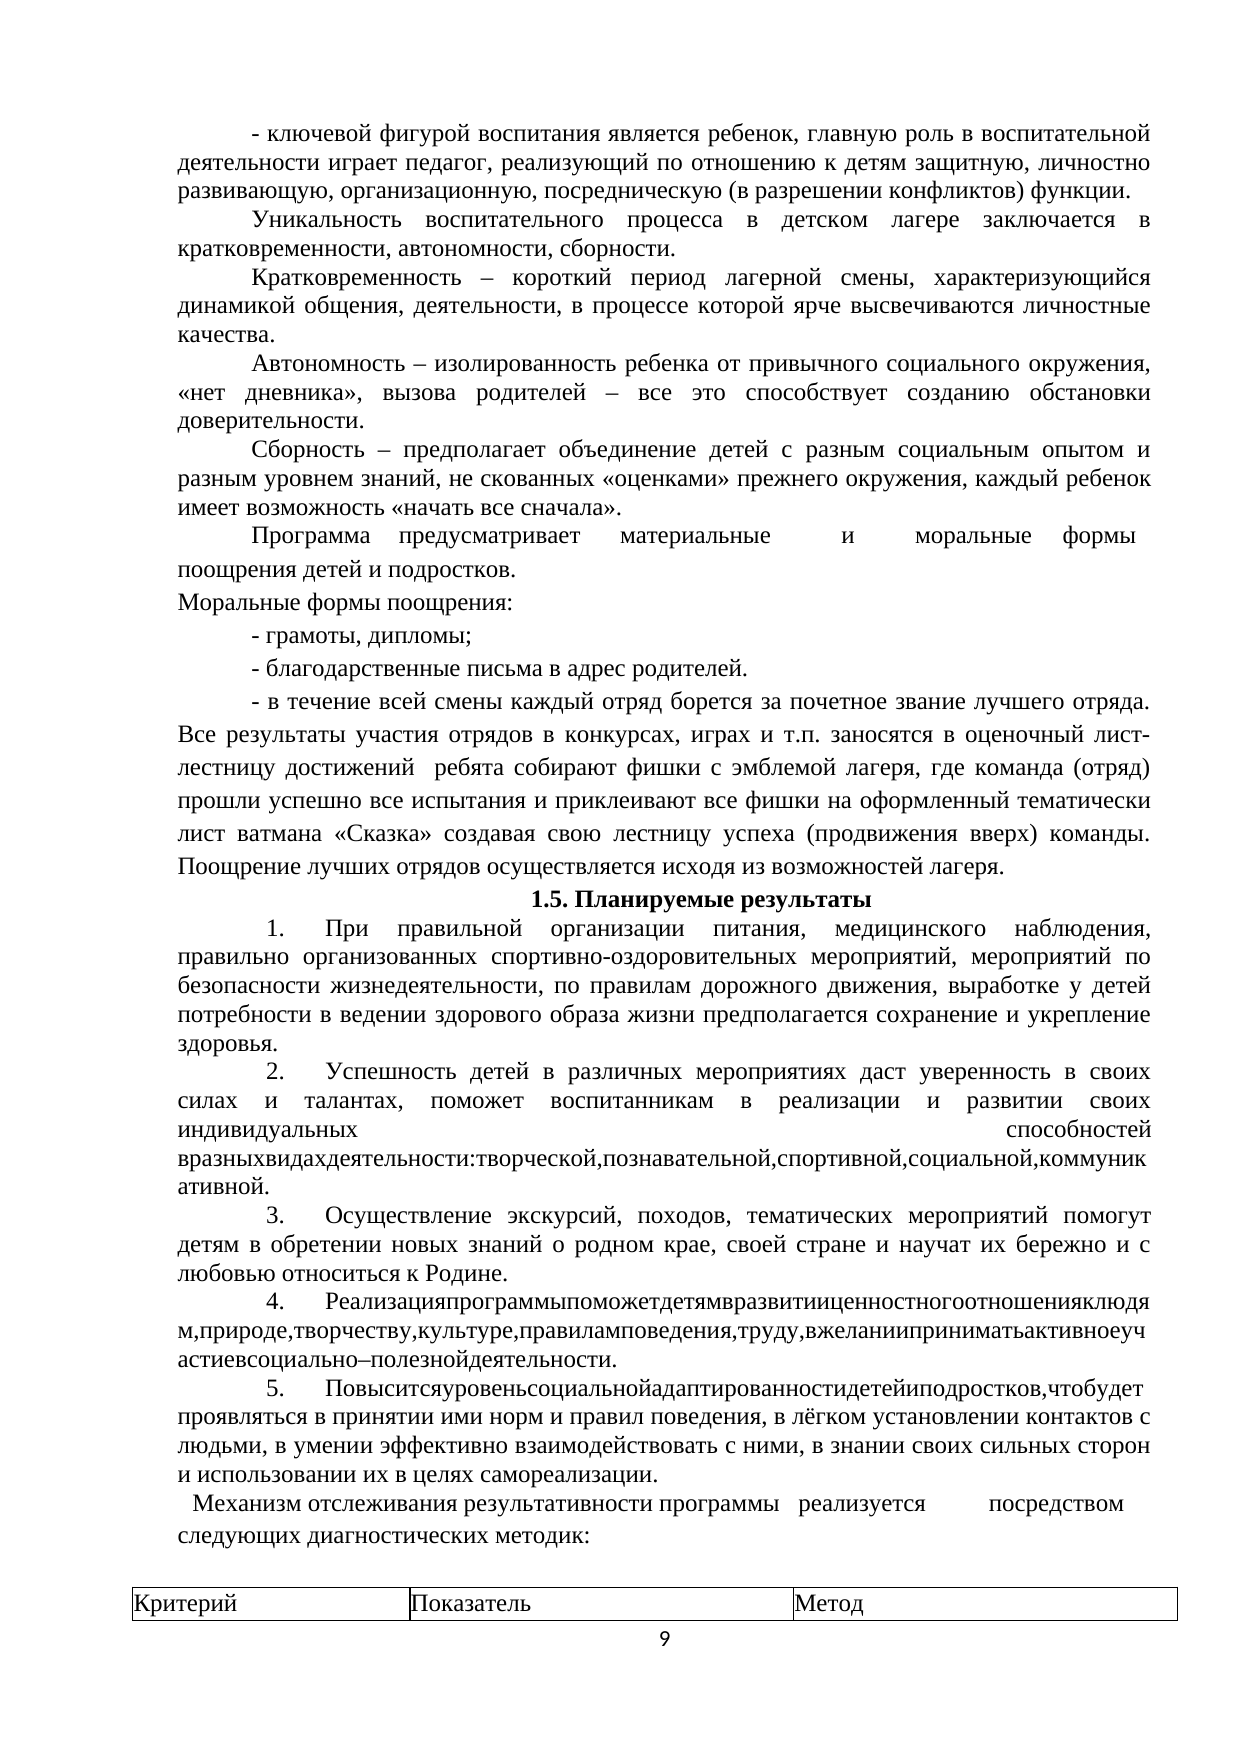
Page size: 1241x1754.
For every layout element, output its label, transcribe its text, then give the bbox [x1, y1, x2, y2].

text Уникальность воспитательного процесса в детском лагере заключается в кратковременности, автономности, сборности. [177, 204, 1152, 262]
text - в течение всей смены каждый отряд борется за почетное звание лучшего отряда. Все результаты участия отрядов в конкурсах, играх и т.п. заносятся в оценочный лист-лестницу достижений ребята собирают фишки с эмблемой лагеря, где команда (отряд) прошли успешно все испытания и приклеивают все фишки на оформленный тематически лист ватмана «Сказка» создавая свою лестницу успеха (продвижения вверх) команды. Поощрение лучших отрядов осуществляется исходя из возможностей лагеря. [177, 686, 1152, 879]
list Успешность детей в различных мероприятиях даст уверенность в своих силах и талантах, поможет воспитанникам в реализации и развитии своих индивидуальных способностей вразныхвидахдеятельности:творческой,познавательной,спортивной,социальной,коммуникативной. [177, 1056, 1152, 1200]
text 1.5. Планируемые результаты [177, 884, 1152, 913]
list Реализацияпрограммыпоможетдетямвразвитииценностногоотношенияклюдям,природе,творчеству,культуре,правиламповедения,труду,вжеланииприниматьактивноеучастиевсоциально–полезнойдеятельности. [177, 1286, 1152, 1373]
text Сборность – предполагает объединение детей с разным социальным опытом и разным уровнем знаний, не скованных «оценками» прежнего окружения, каждый ребенок имеет возможность «начать все сначала». [177, 434, 1152, 521]
text - благодарственные письма в адрес родителей. [177, 653, 1152, 681]
table_header Метод [794, 1588, 1177, 1620]
text Кратковременность – короткий период лагерной смены, характеризующийся динамикой общения, деятельности, в процессе которой ярче высвечиваются личностные качества. [177, 262, 1152, 348]
list Механизм отслеживания результативности программы реализуется посредством следующих диагностических методик: [177, 1488, 1152, 1549]
text Программа предусматривает материальные и моральные формы поощрения детей и подростков. [177, 521, 1152, 582]
list Осуществление экскурсий, походов, тематических мероприятий помогут детям в обретении новых знаний о родном крае, своей стране и научат их бережно и с любовью относиться к Родине. [177, 1200, 1152, 1286]
list Повыситсяуровеньсоциальнойадаптированностидетейиподростков,чтобудетпроявляться в принятии ими норм и правил поведения, в лёгком установлении контактов с людьми, в умении эффективно взаимодействовать с ними, в знании своих сильных сторон и использовании их в целях самореализации. [177, 1373, 1152, 1488]
text Автономность – изолированность ребенка от привычного социального окружения, «нет дневника», вызова родителей – все это способствует созданию обстановки доверительности. [177, 348, 1152, 434]
text - грамоты, дипломы; [177, 620, 1152, 648]
list При правильной организации питания, медицинского наблюдения, правильно организованных спортивно-оздоровительных мероприятий, мероприятий по безопасности жизнедеятельности, по правилам дорожного движения, выработке у детей потребности в ведении здорового образа жизни предполагается сохранение и укрепление здоровья. [177, 913, 1152, 1056]
table_header Критерий [133, 1588, 409, 1620]
table_header Показатель [411, 1588, 793, 1620]
text - ключевой фигурой воспитания является ребенок, главную роль в воспитательной деятельности играет педагог, реализующий по отношению к детям защитную, личностно развивающую, организационную, посредническую (в разрешении конфликтов) функции. [177, 118, 1152, 204]
text Моральные формы поощрения: [177, 587, 1152, 615]
